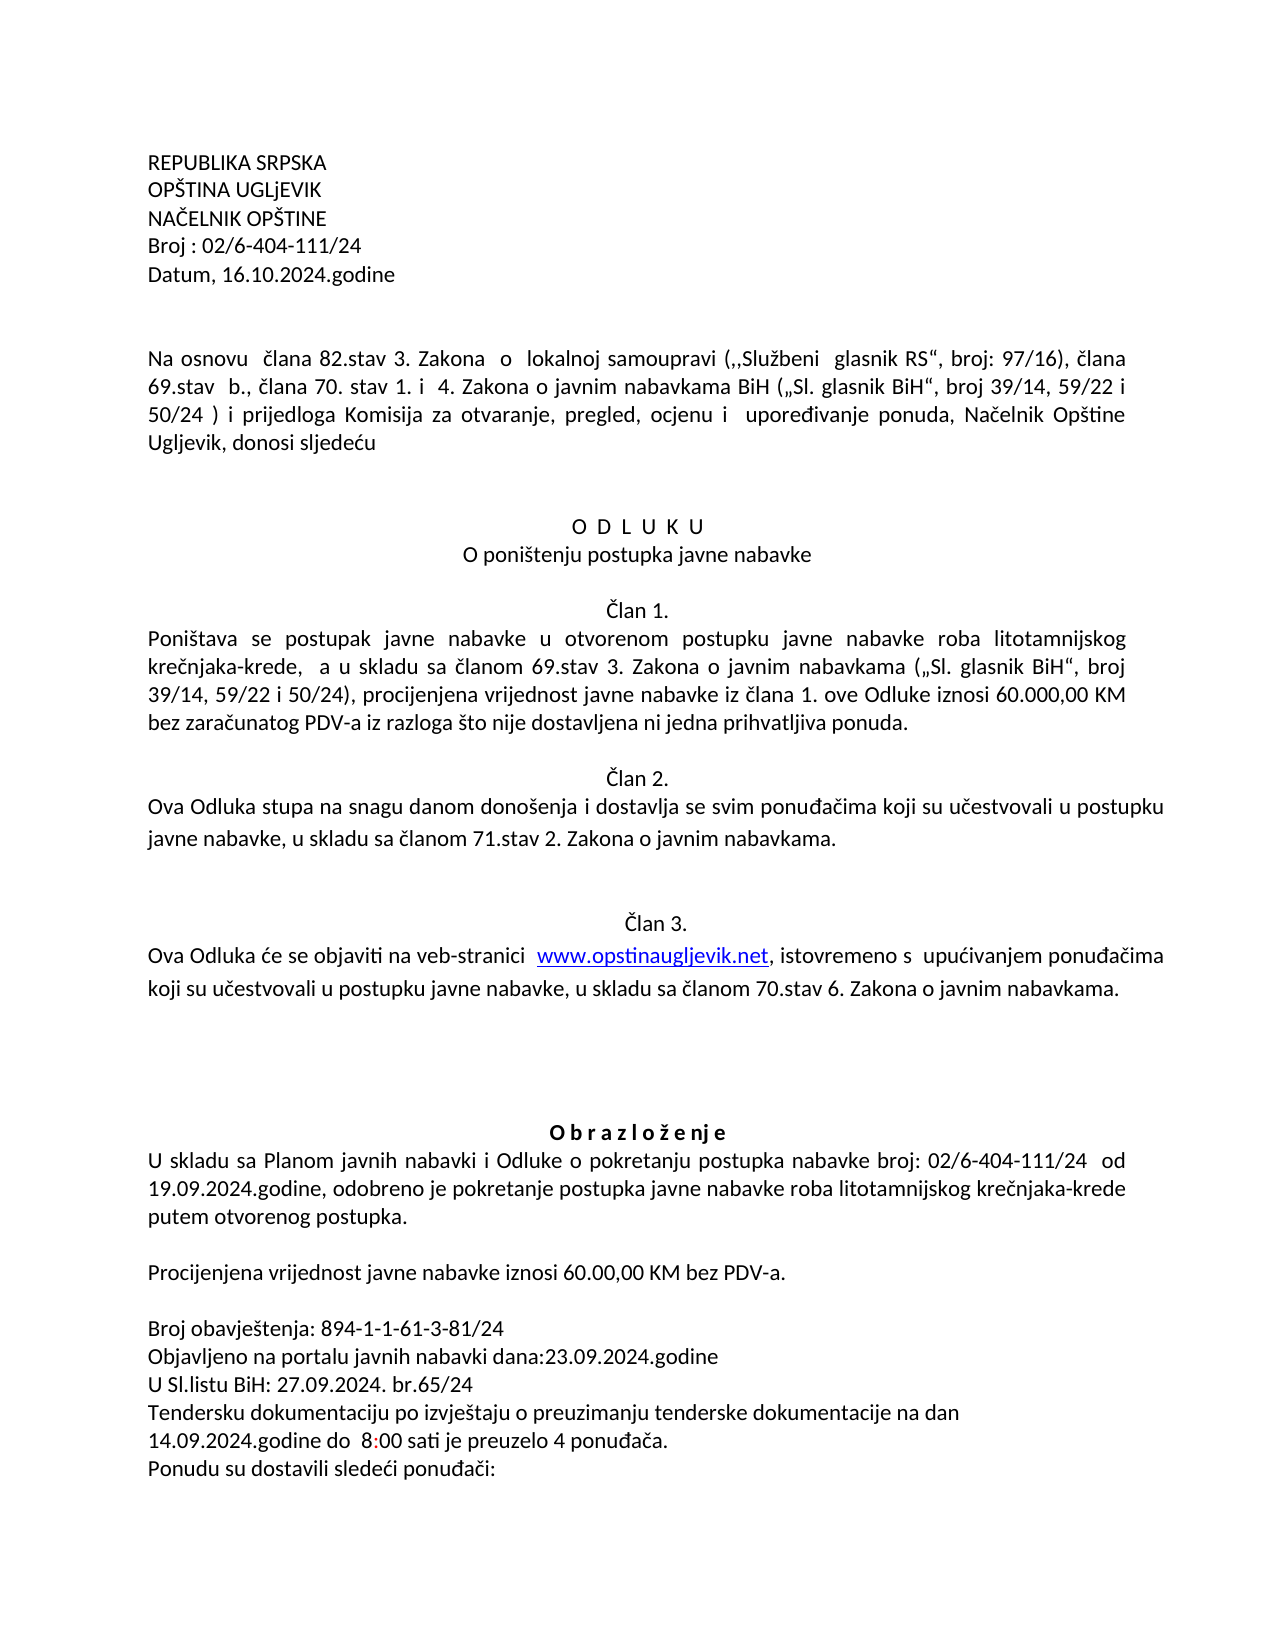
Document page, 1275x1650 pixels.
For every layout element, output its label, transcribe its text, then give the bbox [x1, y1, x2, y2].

text Ova Odluka stupa na snagu danom donošenja i dostavlja se svim ponuđačima koji su učestvovali u postupku javne nabavke, u skladu sa članom 71.stav 2. Zakona o javnim nabavkama. [148, 792, 1165, 852]
text OPŠTINA UGLjEVIK [148, 176, 1127, 204]
text Tendersku dokumentaciju po izvještaju o preuzimanju tenderske dokumentacije na dan 14.09.2024.godine do 8:00 sati je preuzelo 4 ponuđača. [148, 1398, 1127, 1454]
text O D L U K U [148, 512, 1127, 540]
text Datum, 16.10.2024.godine [148, 260, 1127, 288]
text Član 2. [148, 764, 1127, 792]
text Poništava se postupak javne nabavke u otvorenom postupku javne nabavke roba litotamnijskog krečnjaka-krede, a u skladu sa članom 69.stav 3. Zakona o javnim nabavkama („Sl. glasnik BiH“, broj 39/14, 59/22 i 50/24), procijenjena vrijednost javne nabavke iz člana 1. ove Odluke iznosi 60.000,00 KM bez zaračunatog PDV-a iz razloga što nije dostavljena ni jedna prihvatljiva ponuda. [148, 624, 1127, 736]
text Broj obavještenja: 894-1-1-61-3-81/24 [148, 1314, 1127, 1342]
text Procijenjena vrijednost javne nabavke iznosi 60.00,00 KM bez PDV-a. [148, 1258, 1127, 1286]
text O poništenju postupka javne nabavke [148, 540, 1127, 568]
text Ponudu su dostavili sledeći ponuđači: [148, 1454, 1127, 1482]
text U Sl.listu BiH: 27.09.2024. br.65/24 [148, 1370, 1127, 1398]
text Objavljeno na portalu javnih nabavki dana:23.09.2024.godine [148, 1342, 1127, 1370]
text Ova Odluka će se objaviti na veb-stranici www.opstinaugljevik.net, istovremeno s upućivanjem ponuđačima koji su učestvovali u postupku javne nabavke, u skladu sa članom 70.stav 6. Zakona o javnim nabavkama. [148, 942, 1165, 1002]
text O b r a z l o ž e nj e [148, 1118, 1127, 1146]
text Na osnovu člana 82.stav 3. Zakona o lokalnoj samoupravi (,,Službeni glasnik RS“, broj: 97/16), člana 69.stav b., člana 70. stav 1. i 4. Zakona o javnim nabavkama BiH („Sl. glasnik BiH“, broj 39/14, 59/22 i 50/24 ) i prijedloga Komisija za otvaranje, pregled, ocjenu i upoređivanje ponuda, Načelnik Opštine Ugljevik, donosi sljedeću [148, 344, 1127, 456]
text Član 3. [148, 909, 1165, 937]
text U skladu sa Planom javnih nabavki i Odluke o pokretanju postupka nabavke broj: 02/6-404-111/24 od 19.09.2024.godine, odobreno je pokretanje postupka javne nabavke roba litotamnijskog krečnjaka-krede putem otvorenog postupka. [148, 1146, 1127, 1230]
text NAČELNIK OPŠTINE [148, 204, 1127, 232]
text REPUBLIKA SRPSKA [148, 148, 1127, 176]
text Član 1. [148, 596, 1127, 624]
text Broj : 02/6-404-111/24 [148, 232, 1127, 260]
